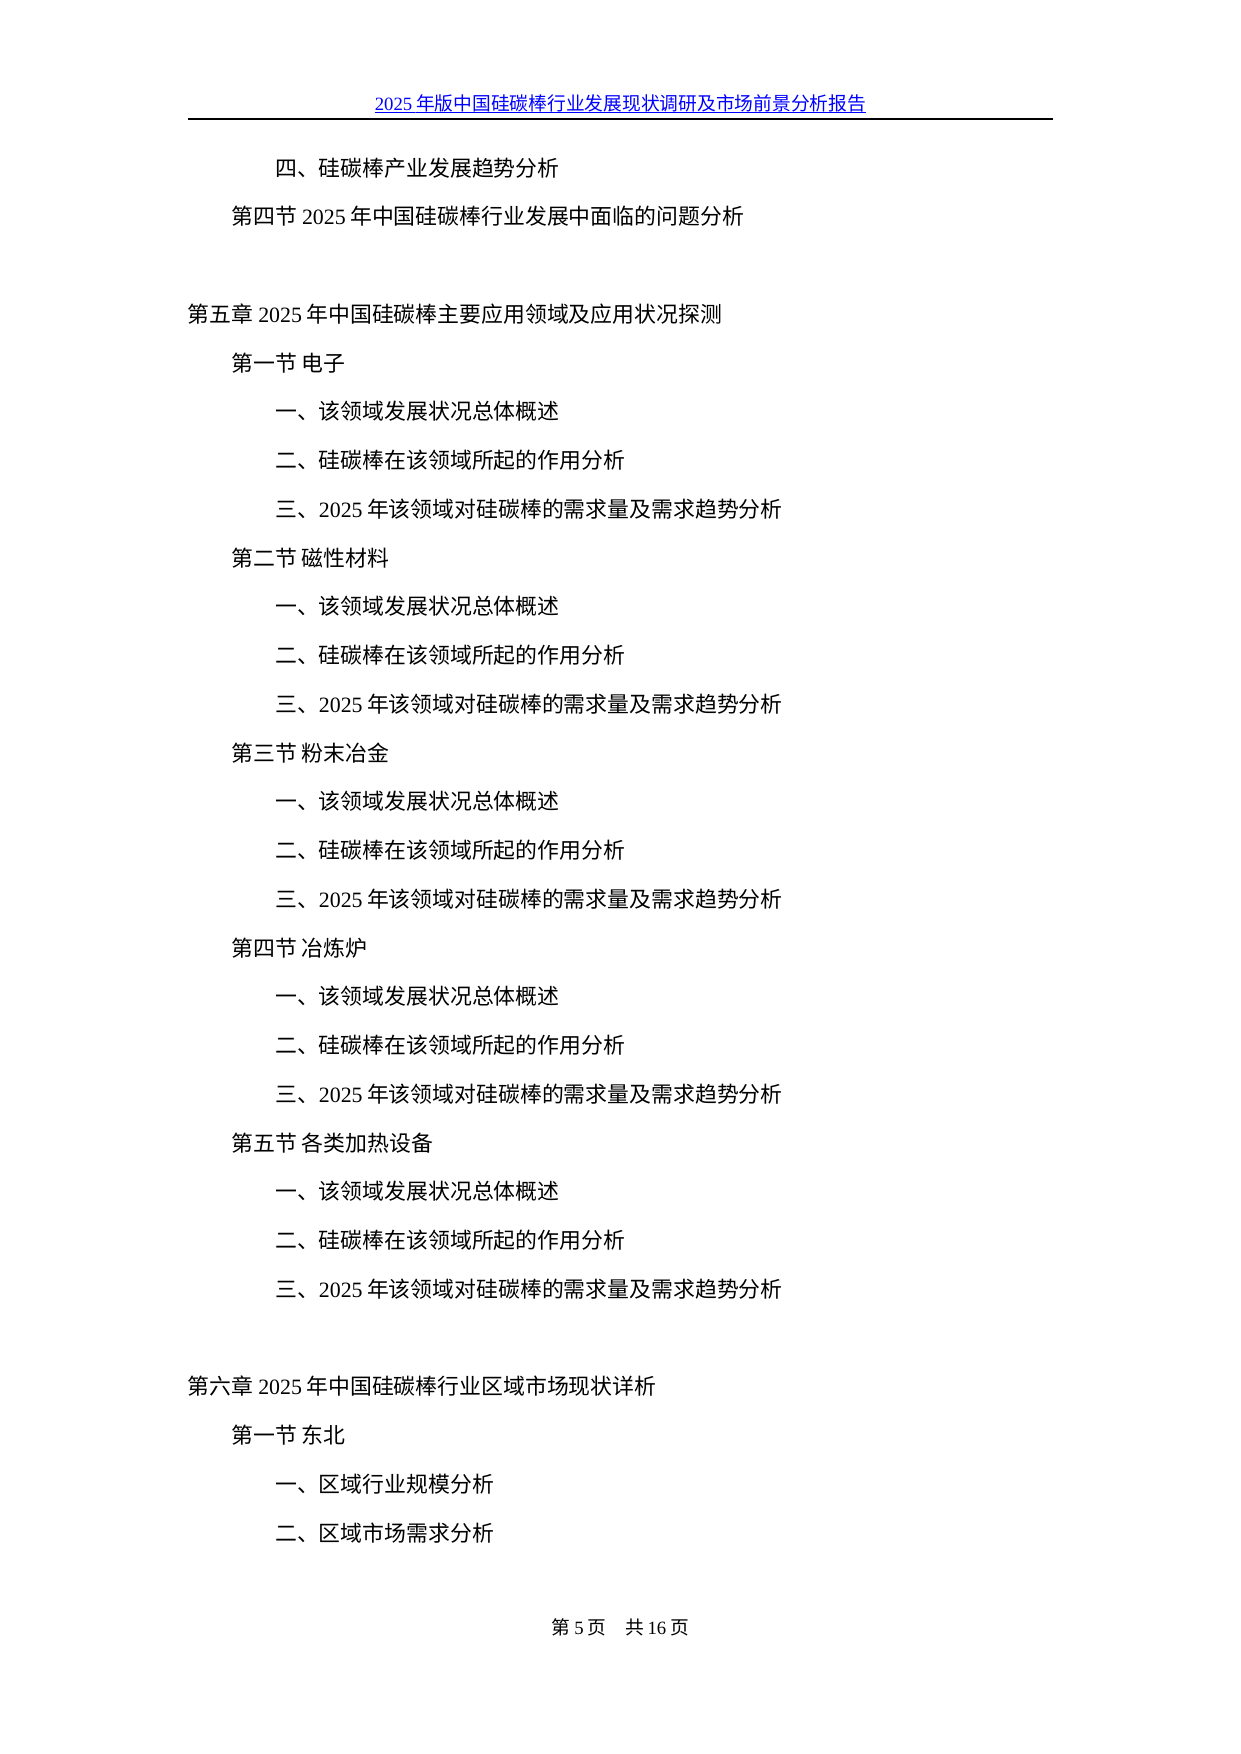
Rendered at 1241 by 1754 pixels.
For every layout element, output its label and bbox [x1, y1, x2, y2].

text [187, 150, 1053, 1548]
